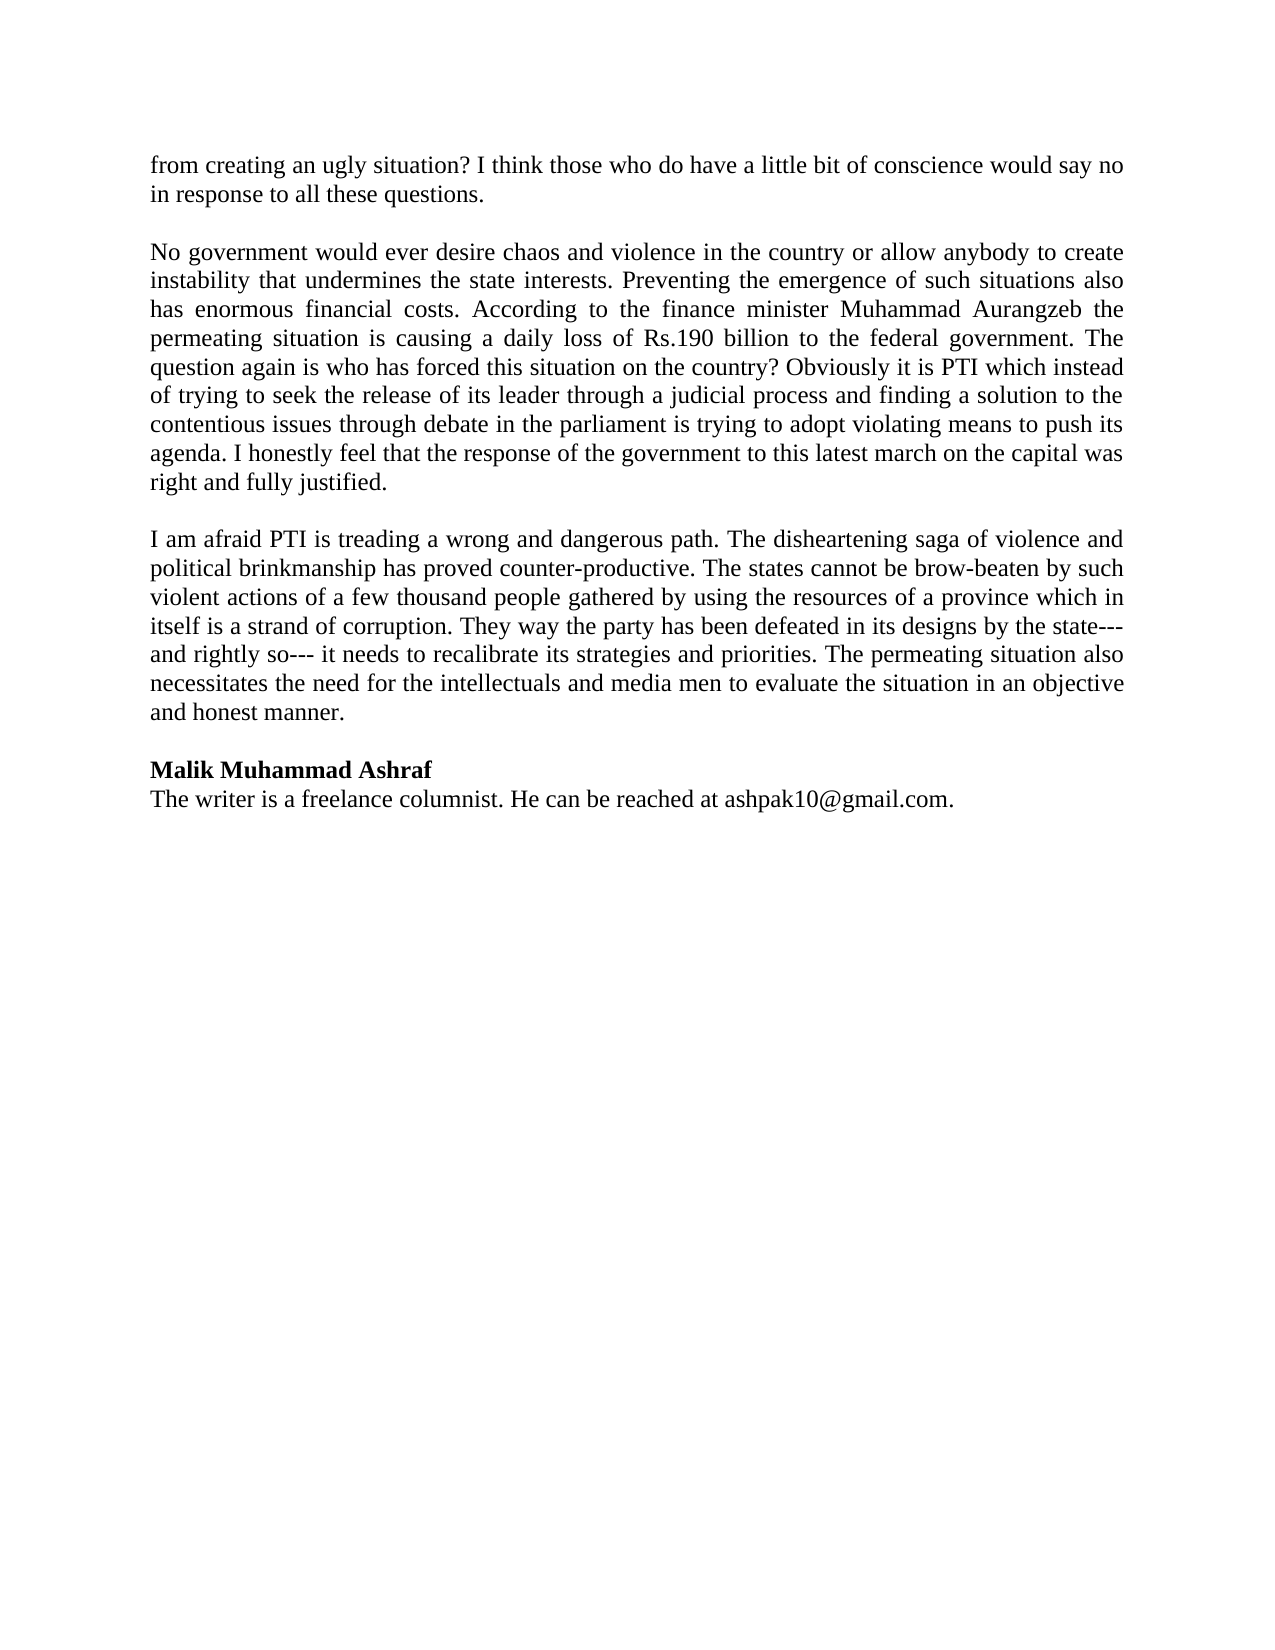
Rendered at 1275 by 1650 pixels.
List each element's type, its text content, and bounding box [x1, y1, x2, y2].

text No government would ever desire chaos and violence in the country or allow anybody to create instability that undermines the state interests. Preventing the emergence of such situations also has enormous financial costs. According to the finance minister Muhammad Aurangzeb the permeating situation is causing a daily loss of Rs.190 billion to the federal government. The question again is who has forced this situation on the country? Obviously it is PTI which instead of trying to seek the release of its leader through a judicial process and finding a solution to the contentious issues through debate in the parliament is trying to adopt violating means to push its agenda. I honestly feel that the response of the government to this latest march on the capital was right and fully justified. [150, 237, 1125, 495]
text I am afraid PTI is treading a wrong and dangerous path. The disheartening saga of violence and political brinkmanship has proved counter-productive. The states cannot be brow-beaten by such violent actions of a few thousand people gathered by using the resources of a province which in itself is a strand of corruption. They way the party has been defeated in its designs by the state--- and rightly so--- it needs to recalibrate its strategies and priorities. The permeating situation also necessitates the need for the intellectuals and media men to evaluate the situation in an objective and honest manner. [150, 524, 1125, 726]
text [150, 150, 1125, 207]
text Malik Muhammad Ashraf The writer is a freelance columnist. He can be reached at ashpak10@gmail.com. [150, 755, 1125, 812]
